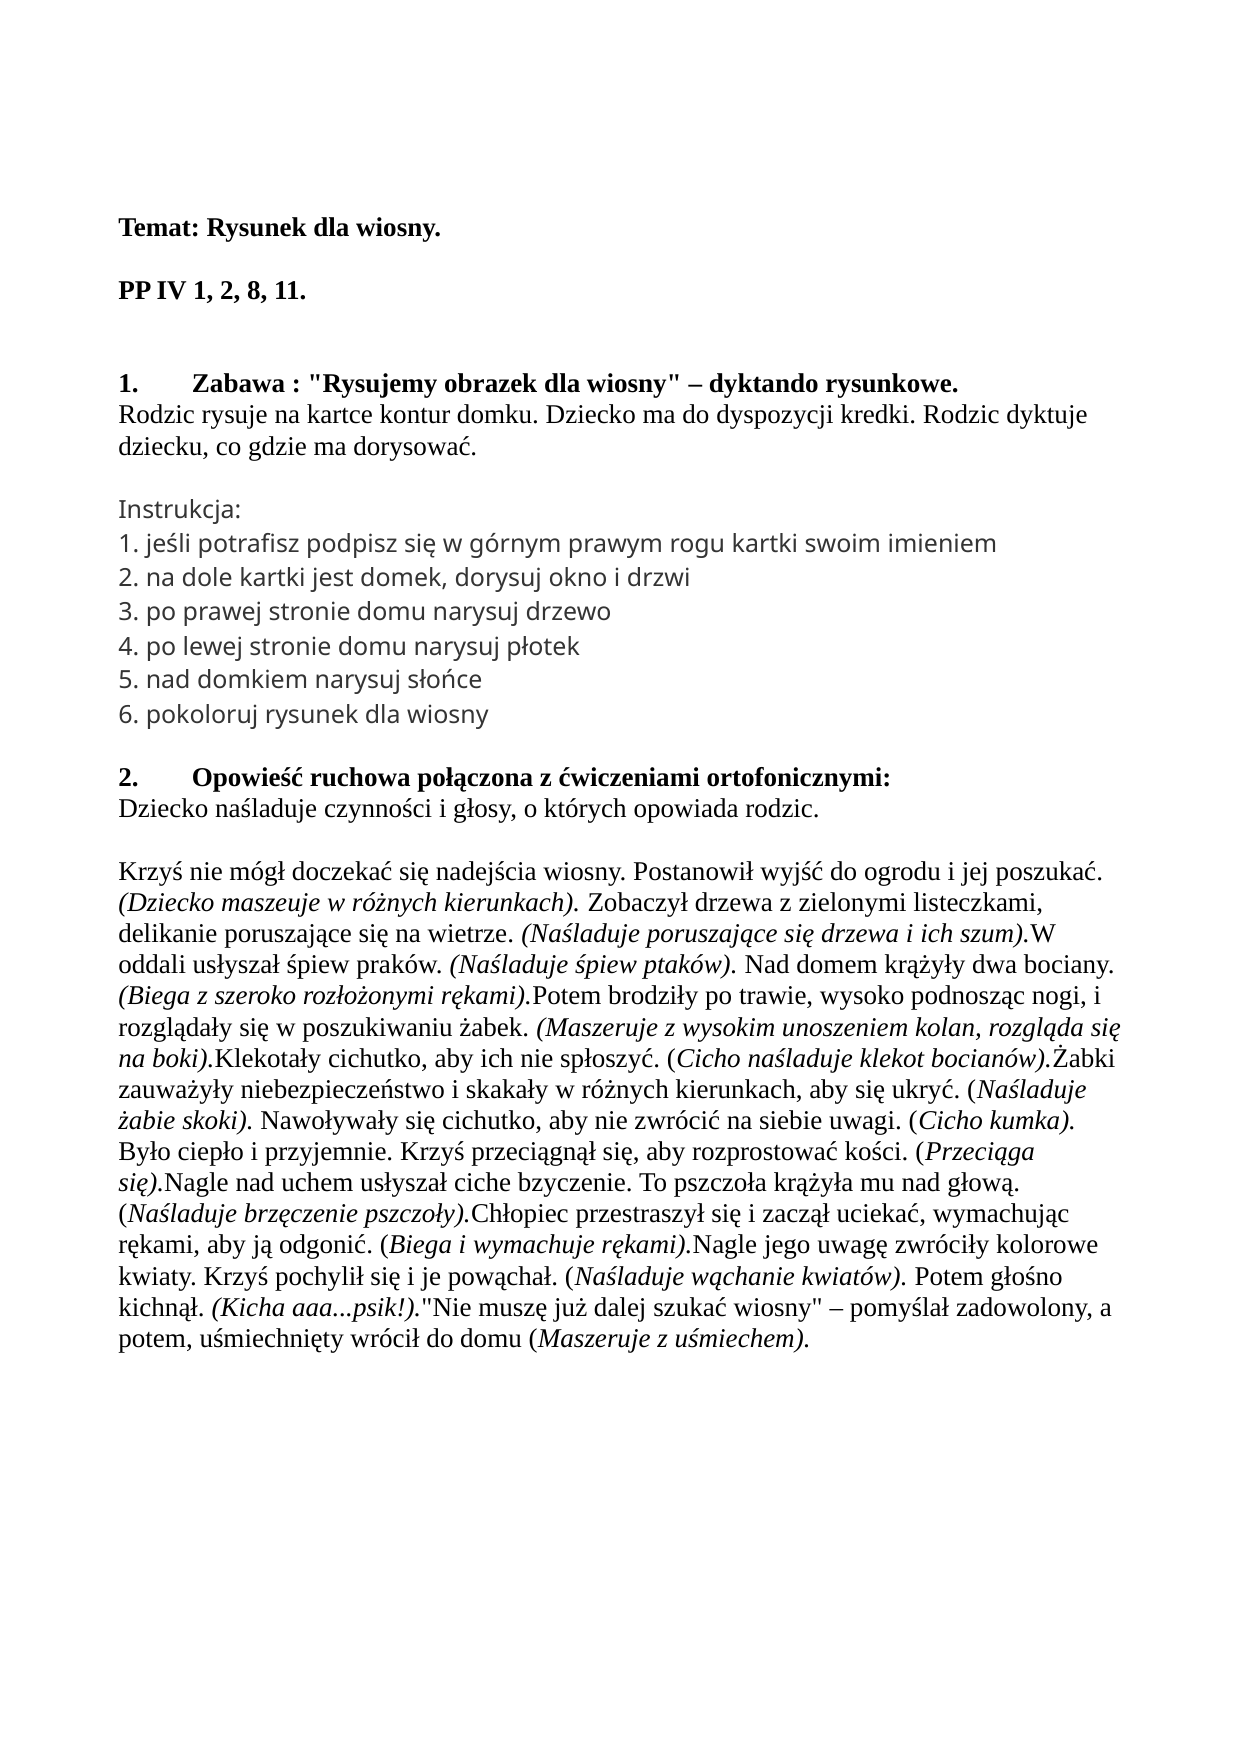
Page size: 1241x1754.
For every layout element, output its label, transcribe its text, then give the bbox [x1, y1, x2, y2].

text Dziecko naśladuje czynności i głosy, o których opowiada rodzic. [118, 793, 1122, 824]
text Krzyś nie mógł doczekać się nadejścia wiosny. Postanowił wyjść do ogrodu i jej poszukać. (Dziecko maszeuje w różnych kierunkach). Zobaczył drzewa z zielonymi listeczkami, delikanie poruszające się na wietrze. (Naśladuje poruszające się drzewa i ich szum).W oddali usłyszał śpiew praków. (Naśladuje śpiew ptaków). Nad domem krążyły dwa bociany. (Biega z szeroko rozłożonymi rękami).Potem brodziły po trawie, wysoko podnosząc nogi, i rozglądały się w poszukiwaniu żabek. (Maszeruje z wysokim unoszeniem kolan, rozgląda się na boki).Klekotały cichutko, aby ich nie spłoszyć. (Cicho naśladuje klekot bocianów).Żabki zauważyły niebezpieczeństwo i skakały w różnych kierunkach, aby się ukryć. (Naśladuje żabie skoki). Nawoływały się cichutko, aby nie zwrócić na siebie uwagi. (Cicho kumka). Było ciepło i przyjemnie. Krzyś przeciągnął się, aby rozprostować kości. (Przeciąga się).Nagle nad uchem usłyszał ciche bzyczenie. To pszczoła krążyła mu nad głową. (Naśladuje brzęczenie pszczoły).Chłopiec przestraszył się i zaczął uciekać, wymachując rękami, aby ją odgonić. (Biega i wymachuje rękami).Nagle jego uwagę zwróciły kolorowe kwiaty. Krzyś pochylił się i je powąchał. (Naśladuje wąchanie kwiatów). Potem głośno kichnął. (Kicha aaa...psik!)."Nie muszę już dalej szukać wiosny" – pomyślał zadowolony, a potem, uśmiechnięty wrócił do domu (Maszeruje z uśmiechem). [118, 855, 1122, 1353]
text Temat: Rysunek dla wiosny. [118, 212, 1122, 243]
text PP IV 1, 2, 8, 11. [118, 274, 1122, 305]
list Zabawa : "Rysujemy obrazek dla wiosny" – dyktando rysunkowe. [118, 367, 1122, 398]
text Instrukcja: 1. jeśli potrafisz podpisz się w górnym prawym rogu kartki swoim imieniem 2. na dole kartki jest domek, dorysuj okno i drzwi 3. po prawej stronie domu narysuj drzewo 4. po lewej stronie domu narysuj płotek 5. nad domkiem narysuj słońce 6. pokoloruj rysunek dla wiosny [118, 461, 1122, 730]
text Rodzic rysuje na kartce kontur domku. Dziecko ma do dyspozycji kredki. Rodzic dyktuje dziecku, co gdzie ma dorysować. [118, 398, 1122, 461]
list Opowieść ruchowa połączona z ćwiczeniami ortofonicznymi: [118, 761, 1122, 793]
